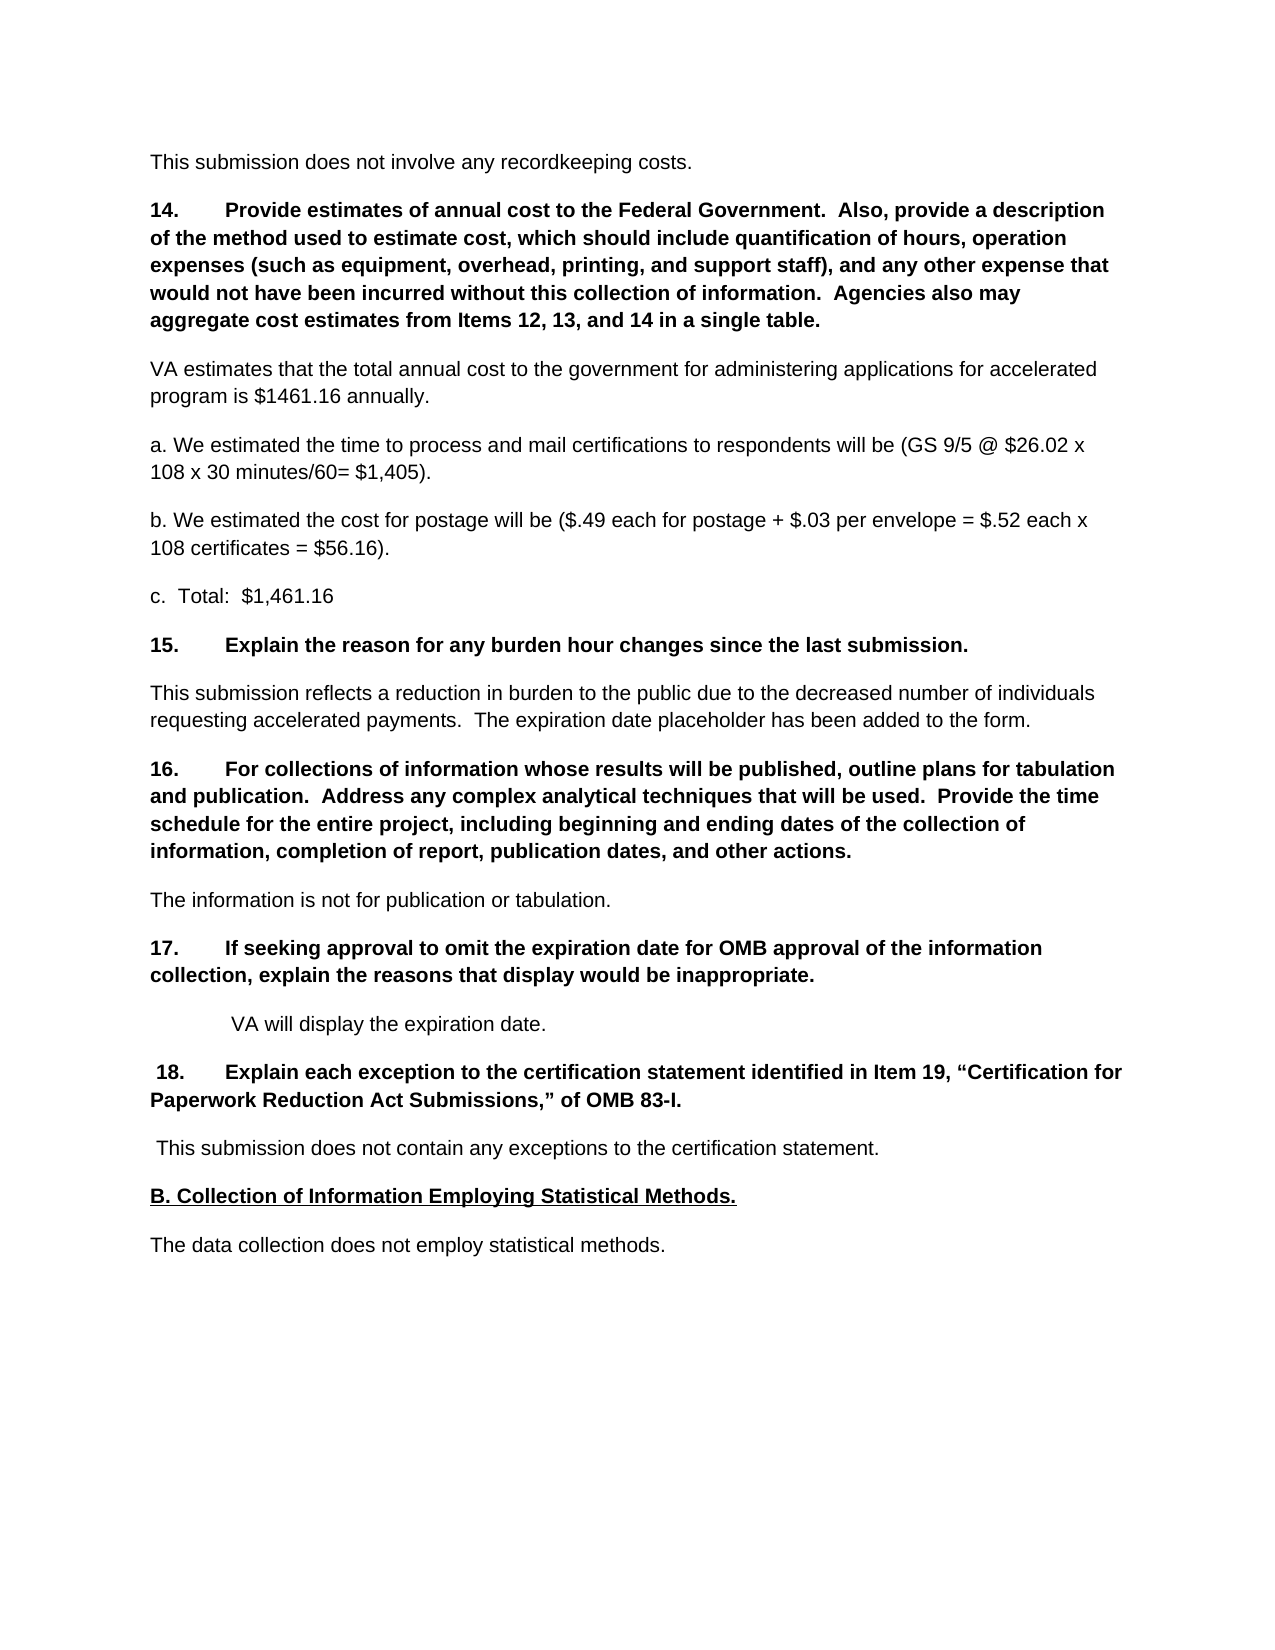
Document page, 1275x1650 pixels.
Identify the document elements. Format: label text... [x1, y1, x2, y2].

text The data collection does not employ statistical methods. [150, 1232, 1125, 1256]
text This submission does not involve any recordkeeping costs. [150, 150, 1125, 174]
text This submission reflects a reduction in burden to the public due to the decreased number of individuals requesting accelerated payments. The expiration date placeholder has been added to the form. [150, 681, 1125, 732]
text a. We estimated the time to process and mail certifications to respondents will be (GS 9/5 @ $26.02 x 108 x 30 minutes/60= $1,405). [150, 432, 1125, 484]
text VA will display the expiration date. [150, 1012, 1125, 1036]
text 15. Explain the reason for any burden hour changes since the last submission. [150, 632, 1125, 656]
text B. Collection of Information Employing Statistical Methods. [150, 1184, 1125, 1208]
text This submission does not contain any exceptions to the certification statement. [150, 1136, 1125, 1160]
text 17. If seeking approval to omit the expiration date for OMB approval of the information collection, explain the reasons that display would be inappropriate. [150, 936, 1125, 987]
text 18. Explain each exception to the certification statement identified in Item 19, “Certification for Paperwork Reduction Act Submissions,” of OMB 83-I. [150, 1060, 1125, 1111]
text The information is not for publication or tabulation. [150, 887, 1125, 911]
text c. Total: $1,461.16 [150, 584, 1125, 608]
text b. We estimated the cost for postage will be ($.49 each for postage + $.03 per envelope = $.52 each x 108 certificates = $56.16). [150, 508, 1125, 560]
text 14. Provide estimates of annual cost to the Federal Government. Also, provide a description of the method used to estimate cost, which should include quantification of hours, operation expenses (such as equipment, overhead, printing, and support staff), and any other expense that would not have been incurred without this collection of information. Agencies also may aggregate cost estimates from Items 12, 13, and 14 in a single table. [150, 198, 1125, 332]
text 16. For collections of information whose results will be published, outline plans for tabulation and publication. Address any complex analytical techniques that will be used. Provide the time schedule for the entire project, including beginning and ending dates of the collection of information, completion of report, publication dates, and other actions. [150, 757, 1125, 863]
text VA estimates that the total annual cost to the government for administering applications for accelerated program is $1461.16 annually. [150, 357, 1125, 408]
